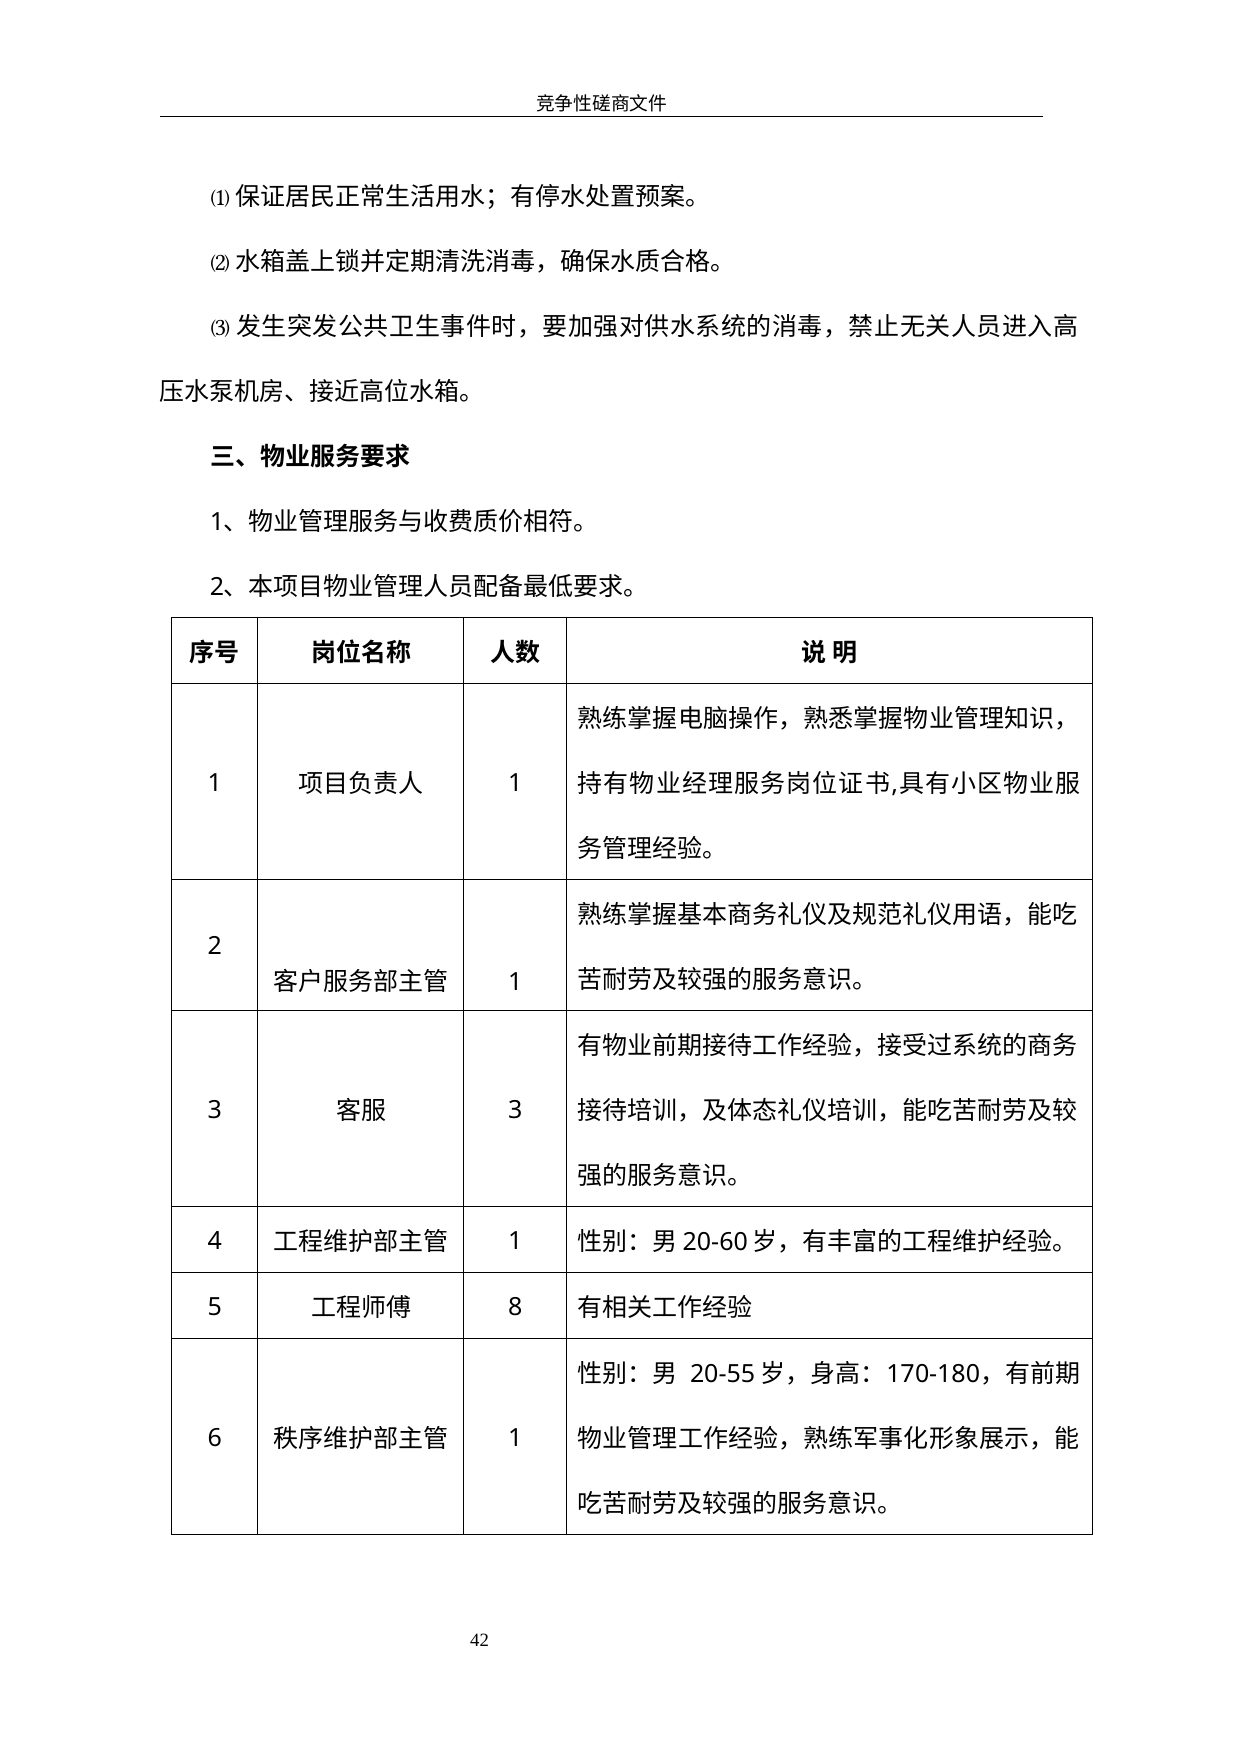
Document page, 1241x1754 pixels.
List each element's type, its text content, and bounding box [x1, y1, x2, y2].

table_cell 4 [172, 1207, 257, 1272]
table_cell 3 [464, 1011, 566, 1206]
text 1、物业管理服务与收费质价相符。 [159, 487, 1081, 552]
text ⑵水箱盖上锁并定期清洗消毒，确保水质合格。 [159, 227, 1081, 292]
table_cell 客服 [258, 1011, 463, 1206]
table_cell 项目负责人 [258, 684, 463, 879]
table_cell 客户服务部主管 [258, 880, 463, 1010]
text 2、本项目物业管理人员配备最低要求。 [159, 552, 1081, 617]
table_header 人数 [464, 618, 566, 683]
table_cell 秩序维护部主管 [258, 1339, 463, 1534]
text ⑶发生突发公共卫生事件时，要加强对供水系统的消毒，禁止无关人员进入高压水泵机房、接近高位水箱。 [159, 292, 1081, 422]
table_cell 有相关工作经验 [567, 1273, 1092, 1338]
table_cell 性别：男 20-55岁，身高：170-180，有前期物业管理工作经验，熟练军事化形象展示，能吃苦耐劳及较强的服务意识。 [567, 1339, 1092, 1534]
table_cell 熟练掌握基本商务礼仪及规范礼仪用语，能吃苦耐劳及较强的服务意识。 [567, 880, 1092, 1010]
text ⑴保证居民正常生活用水；有停水处置预案。 [159, 162, 1081, 227]
table_cell 1 [464, 1339, 566, 1534]
table_cell 2 [172, 880, 257, 1010]
table_cell 熟练掌握电脑操作，熟悉掌握物业管理知识，持有物业经理服务岗位证书,具有小区物业服务管理经验。 [567, 684, 1092, 879]
table_cell 工程维护部主管 [258, 1207, 463, 1272]
table_cell 1 [172, 684, 257, 879]
text 三、物业服务要求 [159, 422, 1081, 487]
table_header 说 明 [567, 618, 1092, 683]
table_cell 性别：男20-60岁，有丰富的工程维护经验。 [567, 1207, 1092, 1272]
table_cell 1 [464, 1207, 566, 1272]
table_cell 5 [172, 1273, 257, 1338]
table_cell 8 [464, 1273, 566, 1338]
table_cell 有物业前期接待工作经验，接受过系统的商务接待培训，及体态礼仪培训，能吃苦耐劳及较强的服务意识。 [567, 1011, 1092, 1206]
table_cell 3 [172, 1011, 257, 1206]
table_cell 工程师傅 [258, 1273, 463, 1338]
table_header 岗位名称 [258, 618, 463, 683]
table_header 序号 [172, 618, 257, 683]
table_cell 1 [464, 684, 566, 879]
table_cell 1 [464, 880, 566, 1010]
table_cell 6 [172, 1339, 257, 1534]
